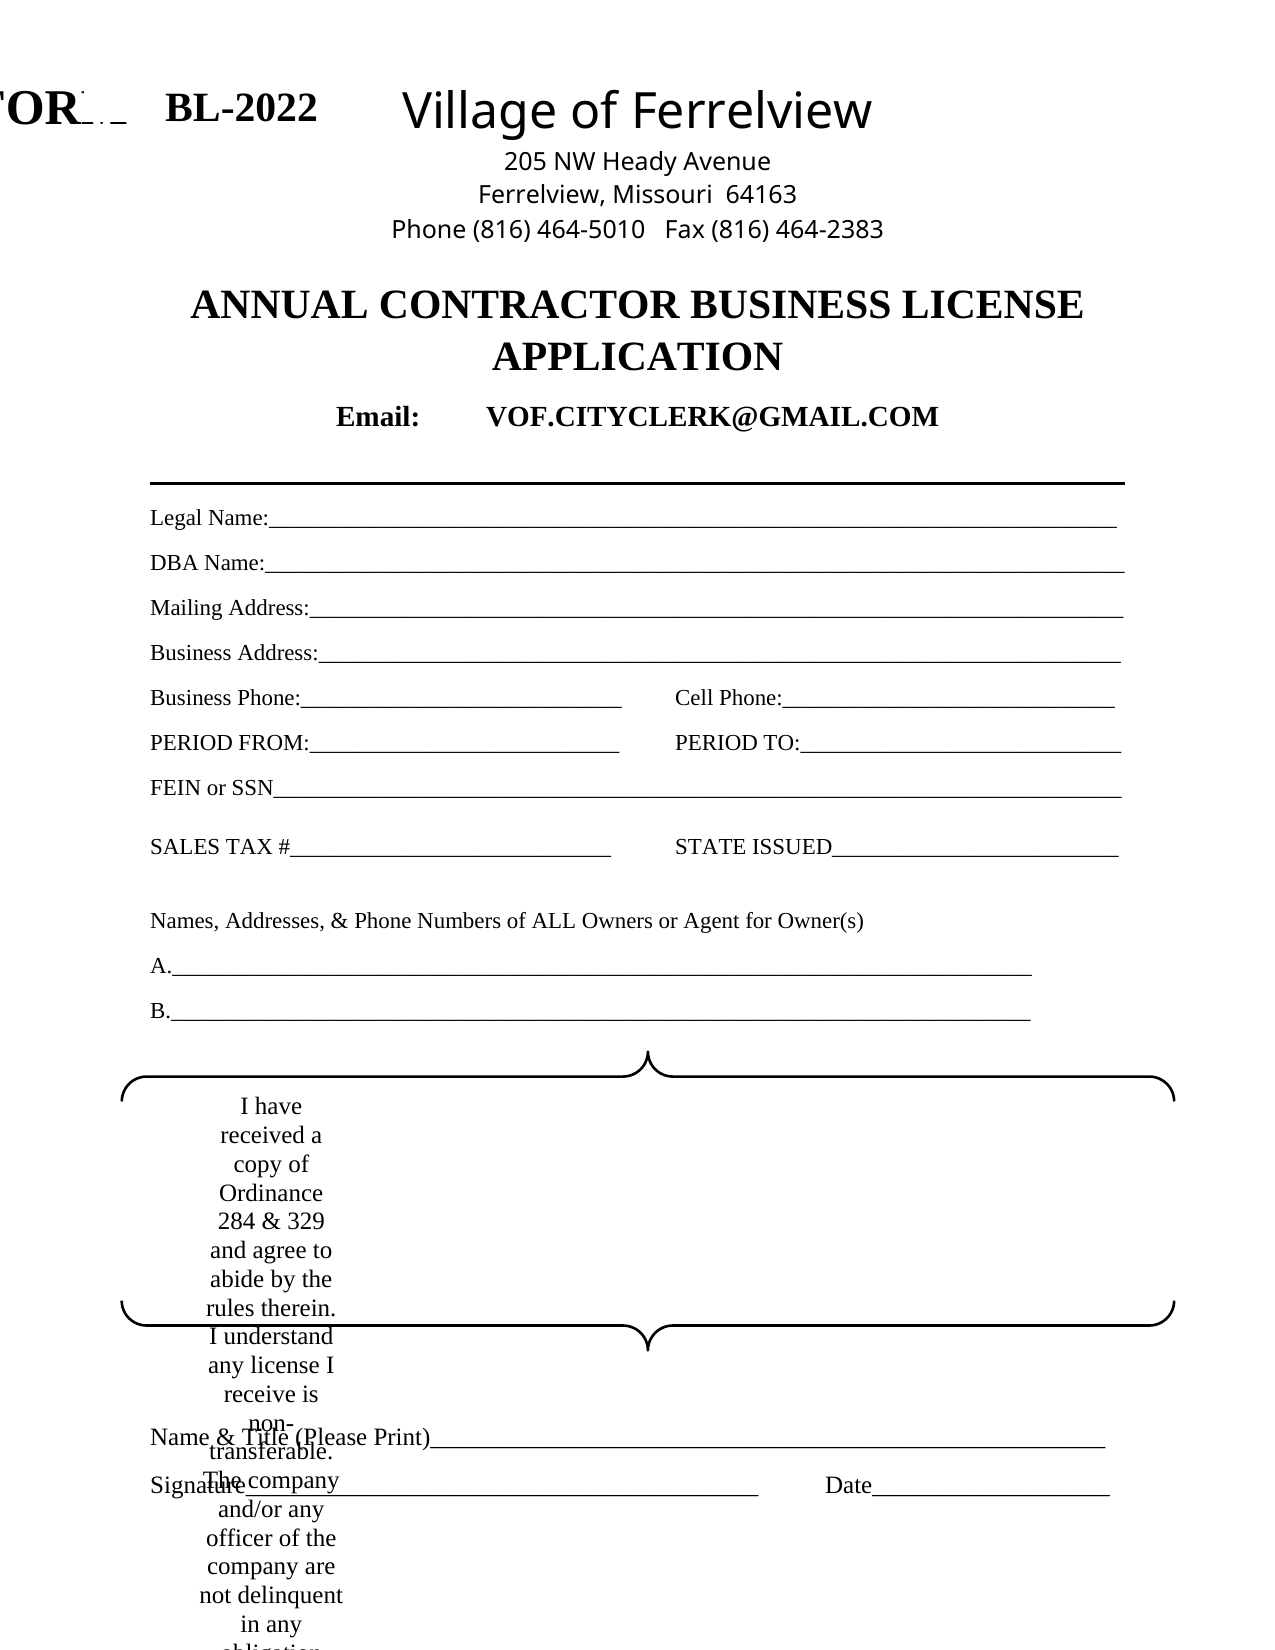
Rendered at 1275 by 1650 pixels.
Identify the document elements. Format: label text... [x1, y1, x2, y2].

text PERIOD FROM:___________________________ PERIOD TO:____________________________ [150, 729, 1125, 756]
text Name & Title (Please Print)______________________________________________________ [150, 1422, 1125, 1451]
text Mailing Address:_______________________________________________________________________ [150, 594, 1125, 620]
text FEIN or SSN__________________________________________________________________________ [150, 774, 1125, 831]
text B.___________________________________________________________________________ [150, 997, 1125, 1023]
text A.___________________________________________________________________________ [150, 952, 1125, 978]
text Signature_________________________________________ Date___________________ [150, 1470, 1125, 1498]
text Business Address:______________________________________________________________________ [150, 639, 1125, 665]
text Names, Addresses, & Phone Numbers of ALL Owners or Agent for Owner(s) [150, 907, 1125, 933]
text Legal Name:__________________________________________________________________________ [150, 504, 1125, 530]
text SALES TAX #____________________________ STATE ISSUED_________________________ [150, 833, 1125, 859]
text Business Phone:____________________________ Cell Phone:_____________________________ [150, 684, 1125, 711]
text DBA Name:___________________________________________________________________________ [150, 549, 1125, 575]
